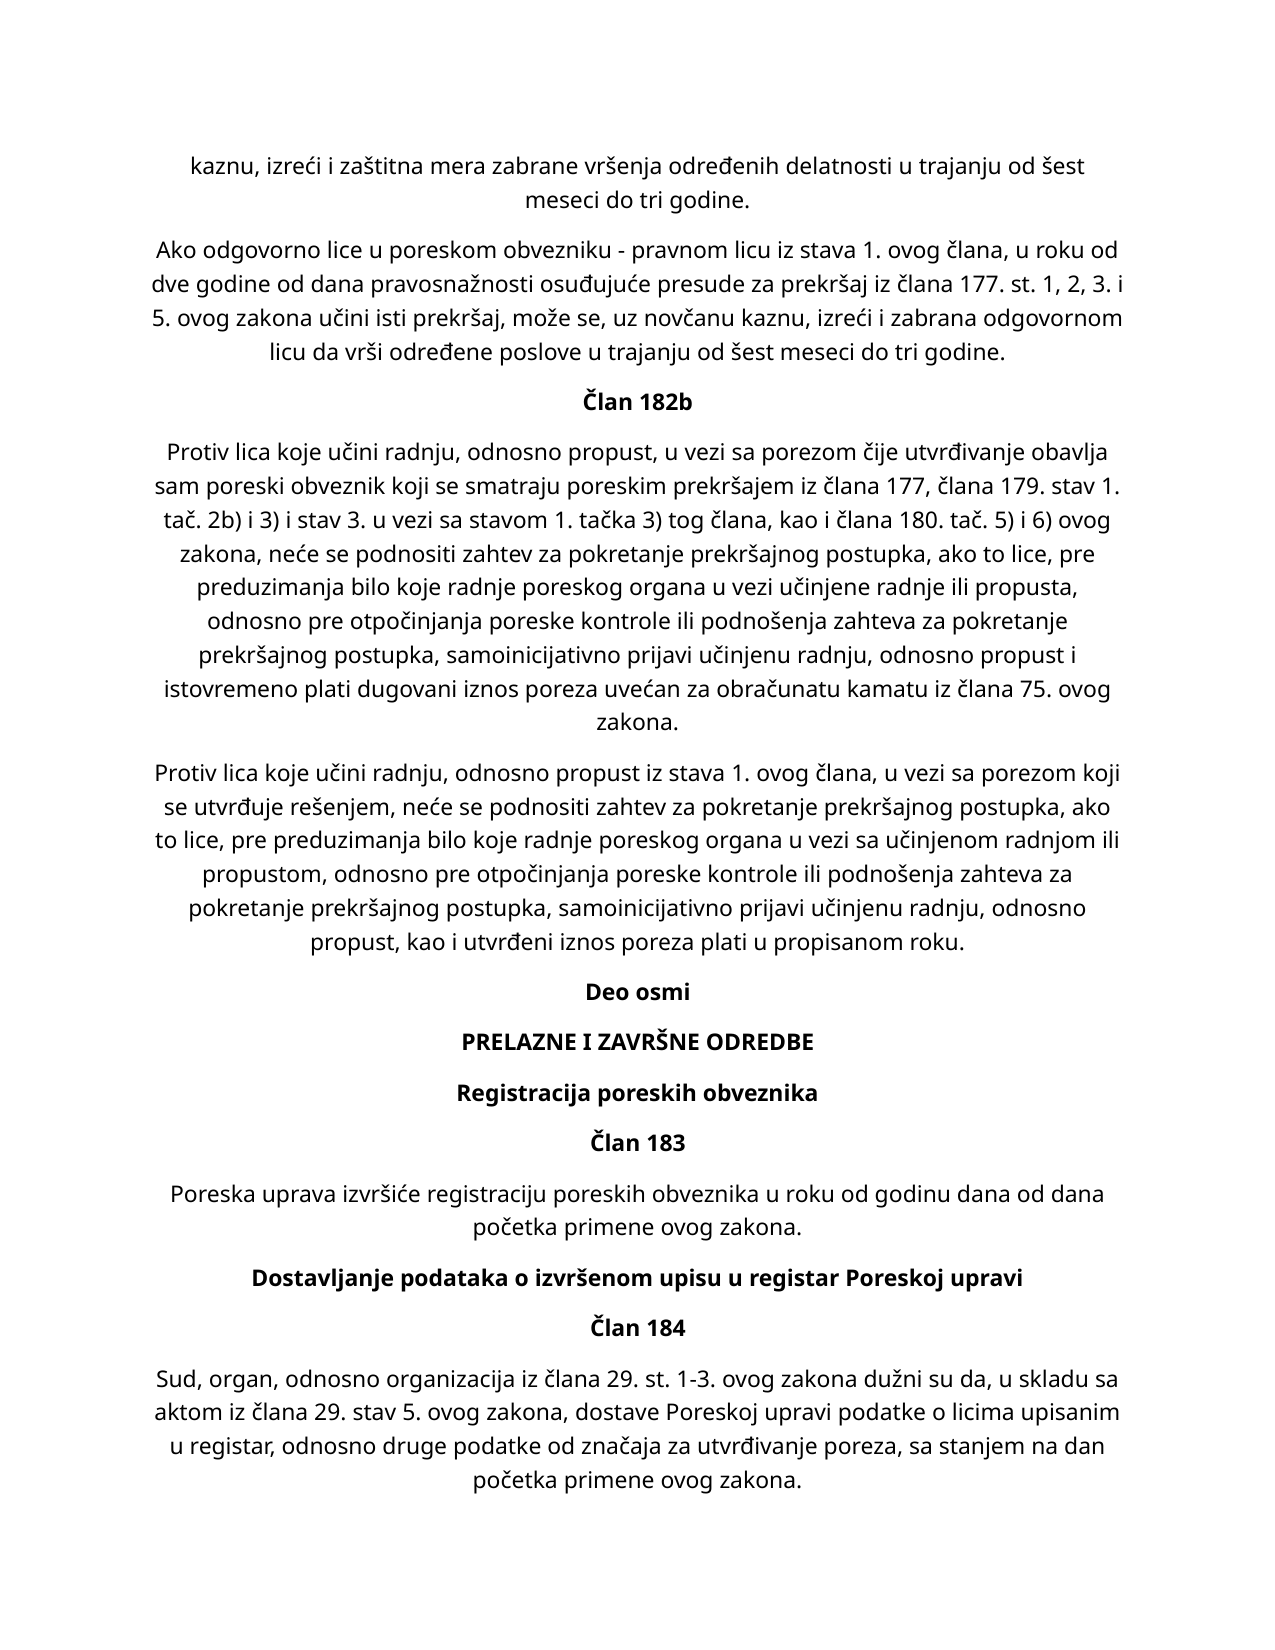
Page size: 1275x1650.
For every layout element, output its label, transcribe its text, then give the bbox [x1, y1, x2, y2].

text Član 183 [150, 1127, 1125, 1158]
text Sud, organ, odnosno organizacija iz člana 29. st. 1-3. ovog zakona dužni su da, u skladu sa aktom iz člana 29. stav 5. ovog zakona, dostave Poreskoj upravi podatke o licima upisanim u registar, odnosno druge podatke od značaja za utvrđivanje poreza, sa stanjem na dan početka primene ovog zakona. [150, 1362, 1125, 1495]
text Član 184 [150, 1312, 1125, 1343]
text Deo osmi [150, 976, 1125, 1007]
text Registracija poreskih obveznika [150, 1077, 1125, 1108]
text Protiv lica koje učini radnju, odnosno propust, u vezi sa porezom čije utvrđivanje obavlja sam poreski obveznik koji se smatraju poreskim prekršajem iz člana 177, člana 179. stav 1. tač. 2b) i 3) i stav 3. u vezi sa stavom 1. tačka 3) tog člana, kao i člana 180. tač. 5) i 6) ovog zakona, neće se podnositi zahtev za pokretanje prekršajnog postupka, ako to lice, pre preduzimanja bilo koje radnje poreskog organa u vezi učinjene radnje ili propusta, odnosno pre otpočinjanja poreske kontrole ili podnošenja zahteva za pokretanje prekršajnog postupka, samoinicijativno prijavi učinjenu radnju, odnosno propust i istovremeno plati dugovani iznos poreza uvećan za obračunatu kamatu iz člana 75. ovog zakona. [150, 436, 1125, 737]
text Poreska uprava izvršiće registraciju poreskih obveznika u roku od godinu dana od dana početka primene ovog zakona. [150, 1177, 1125, 1242]
text Član 182b [150, 386, 1125, 417]
text Ako odgovorno lice u poreskom obvezniku - pravnom licu iz stava 1. ovog člana, u roku od dve godine od dana pravosnažnosti osuđujuće presude za prekršaj iz člana 177. st. 1, 2, 3. i 5. ovog zakona učini isti prekršaj, može se, uz novčanu kaznu, izreći i zabrana odgovornom licu da vrši određene poslove u trajanju od šest meseci do tri godine. [150, 234, 1125, 367]
text Dostavljanje podataka o izvršenom upisu u registar Poreskoj upravi [150, 1262, 1125, 1293]
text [150, 150, 1125, 215]
text PRELAZNE I ZAVRŠNE ODREDBE [150, 1026, 1125, 1057]
text Protiv lica koje učini radnju, odnosno propust iz stava 1. ovog člana, u vezi sa porezom koji se utvrđuje rešenjem, neće se podnositi zahtev za pokretanje prekršajnog postupka, ako to lice, pre preduzimanja bilo koje radnje poreskog organa u vezi sa učinjenom radnjom ili propustom, odnosno pre otpočinjanja poreske kontrole ili podnošenja zahteva za pokretanje prekršajnog postupka, samoinicijativno prijavi učinjenu radnju, odnosno propust, kao i utvrđeni iznos poreza plati u propisanom roku. [150, 757, 1125, 957]
